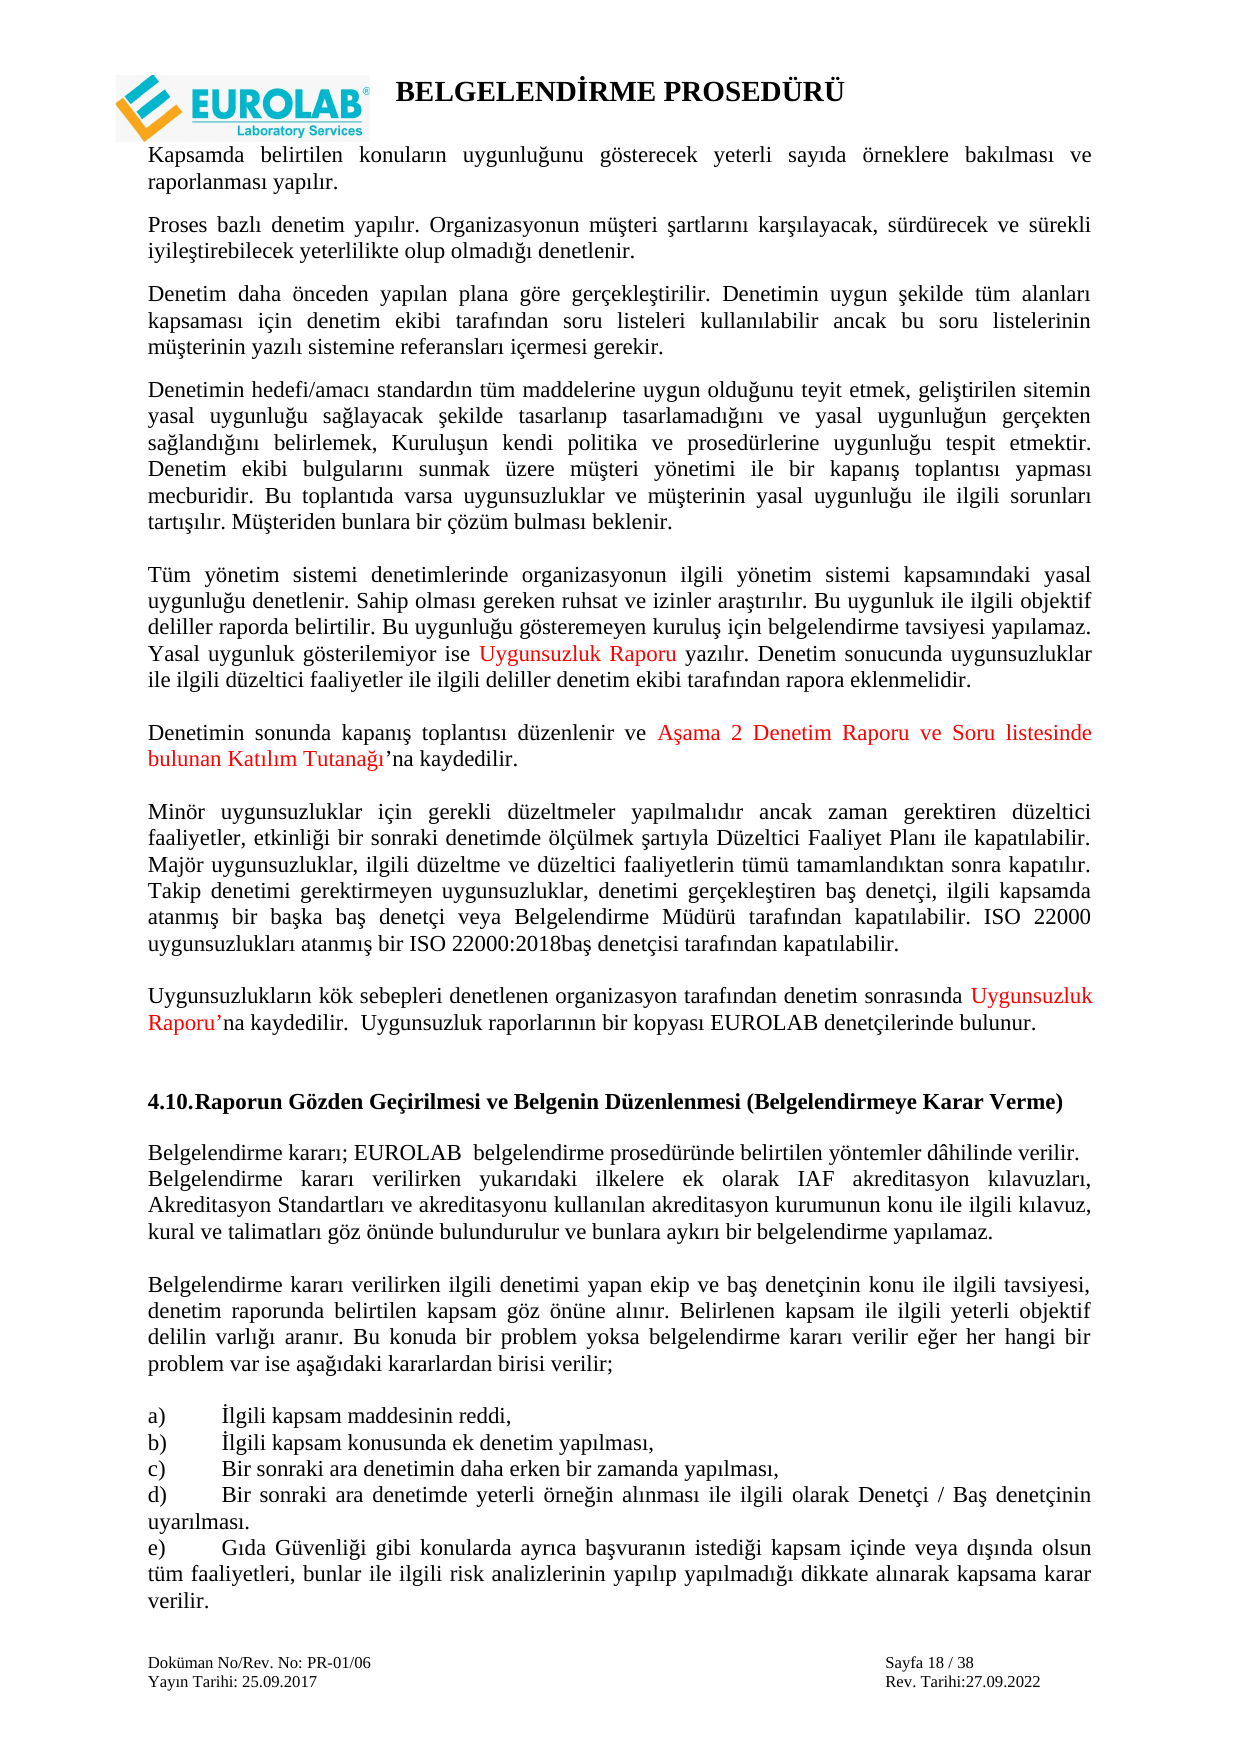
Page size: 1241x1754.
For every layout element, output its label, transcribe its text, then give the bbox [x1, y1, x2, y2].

list Raporun Gözden Geçirilmesi ve Belgenin Düzenlenmesi (Belgelendirmeye Karar Verme) [148, 1088, 1093, 1114]
text Belgelendirme kararı verilirken ilgili denetimi yapan ekip ve baş denetçinin konu ile ilgili tavsiyesi, denetim raporunda belirtilen kapsam göz önüne alınır. Belirlenen kapsam ile ilgili yeterli objektif delilin varlığı aranır. Bu konuda bir problem yoksa belgelendirme kararı verilir eğer her hangi bir problem var ise aşağıdaki kararlardan birisi verilir; [148, 1271, 1093, 1376]
text Belgelendirme kararı; EUROLAB belgelendirme prosedüründe belirtilen yöntemler dâhilinde verilir. [148, 1139, 1093, 1165]
text Proses bazlı denetim yapılır. Organizasyonun müşteri şartlarını karşılayacak, sürdürecek ve sürekli iyileştirebilecek yeterlilikte olup olmadığı denetlenir. [148, 211, 1093, 264]
text Tüm yönetim sistemi denetimlerinde organizasyonun ilgili yönetim sistemi kapsamındaki yasal uygunluğu denetlenir. Sahip olması gereken ruhsat ve izinler araştırılır. Bu uygunluk ile ilgili objektif deliller raporda belirtilir. Bu uygunluğu gösteremeyen kuruluş için belgelendirme tavsiyesi yapılamaz. Yasal uygunluk gösterilemiyor ise Uygunsuzluk Raporu yazılır. Denetim sonucunda uygunsuzluklar ile ilgili düzeltici faaliyetler ile ilgili deliller denetim ekibi tarafından rapora eklenmelidir. [148, 561, 1093, 692]
text Minör uygunsuzluklar için gerekli düzeltmeler yapılmalıdır ancak zaman gerektiren düzeltici faaliyetler, etkinliği bir sonraki denetimde ölçülmek şartıyla Düzeltici Faaliyet Planı ile kapatılabilir. Majör uygunsuzluklar, ilgili düzeltme ve düzeltici faaliyetlerin tümü tamamlandıktan sonra kapatılır. Takip denetimi gerektirmeyen uygunsuzluklar, denetimi gerçekleştiren baş denetçi, ilgili kapsamda atanmış bir başka baş denetçi veya Belgelendirme Müdürü tarafından kapatılabilir. ISO 22000 uygunsuzlukları atanmış bir ISO 22000:2018baş denetçisi tarafından kapatılabilir. [148, 798, 1093, 956]
text b) İlgili kapsam konusunda ek denetim yapılması, [148, 1429, 1093, 1455]
text Uygunsuzlukların kök sebepleri denetlenen organizasyon tarafından denetim sonrasında Uygunsuzluk Raporu’na kaydedilir. Uygunsuzluk raporlarının bir kopyası EUROLAB denetçilerinde bulunur. [148, 982, 1093, 1035]
text Denetim daha önceden yapılan plana göre gerçekleştirilir. Denetimin uygun şekilde tüm alanları kapsaması için denetim ekibi tarafından soru listeleri kullanılabilir ancak bu soru listelerinin müşterinin yazılı sistemine referansları içermesi gerekir. [148, 280, 1093, 359]
text Belgelendirme kararı verilirken yukarıdaki ilkelere ek olarak IAF akreditasyon kılavuzları, Akreditasyon Standartları ve akreditasyonu kullanılan akreditasyon kurumunun konu ile ilgili kılavuz, kural ve talimatları göz önünde bulundurulur ve bunlara aykırı bir belgelendirme yapılamaz. [148, 1165, 1093, 1244]
text Denetimin sonunda kapanış toplantısı düzenlenir ve Aşama 2 Denetim Raporu ve Soru listesinde bulunan Katılım Tutanağı’na kaydedilir. [148, 719, 1093, 772]
text Kapsamda belirtilen konuların uygunluğunu gösterecek yeterli sayıda örneklere bakılması ve raporlanması yapılır. [148, 107, 1093, 194]
picture [115, 75, 370, 142]
text c) Bir sonraki ara denetimin daha erken bir zamanda yapılması, [148, 1455, 1093, 1481]
text Denetimin hedefi/amacı standardın tüm maddelerine uygun olduğunu teyit etmek, geliştirilen sitemin yasal uygunluğu sağlayacak şekilde tasarlanıp tasarlamadığını ve yasal uygunluğun gerçekten sağlandığını belirlemek, Kuruluşun kendi politika ve prosedürlerine uygunluğu tespit etmektir. Denetim ekibi bulgularını sunmak üzere müşteri yönetimi ile bir kapanış toplantısı yapması mecburidir. Bu toplantıda varsa uygunsuzluklar ve müşterinin yasal uygunluğu ile ilgili sorunları tartışılır. Müşteriden bunlara bir çözüm bulması beklenir. [148, 376, 1093, 534]
text e) Gıda Güvenliği gibi konularda ayrıca başvuranın istediği kapsam içinde veya dışında olsun tüm faaliyetleri, bunlar ile ilgili risk analizlerinin yapılıp yapılmadığı dikkate alınarak kapsama karar verilir. [148, 1534, 1093, 1613]
text a) İlgili kapsam maddesinin reddi, [148, 1402, 1093, 1429]
text d) Bir sonraki ara denetimde yeterli örneğin alınması ile ilgili olarak Denetçi / Baş denetçinin uyarılması. [148, 1481, 1093, 1534]
